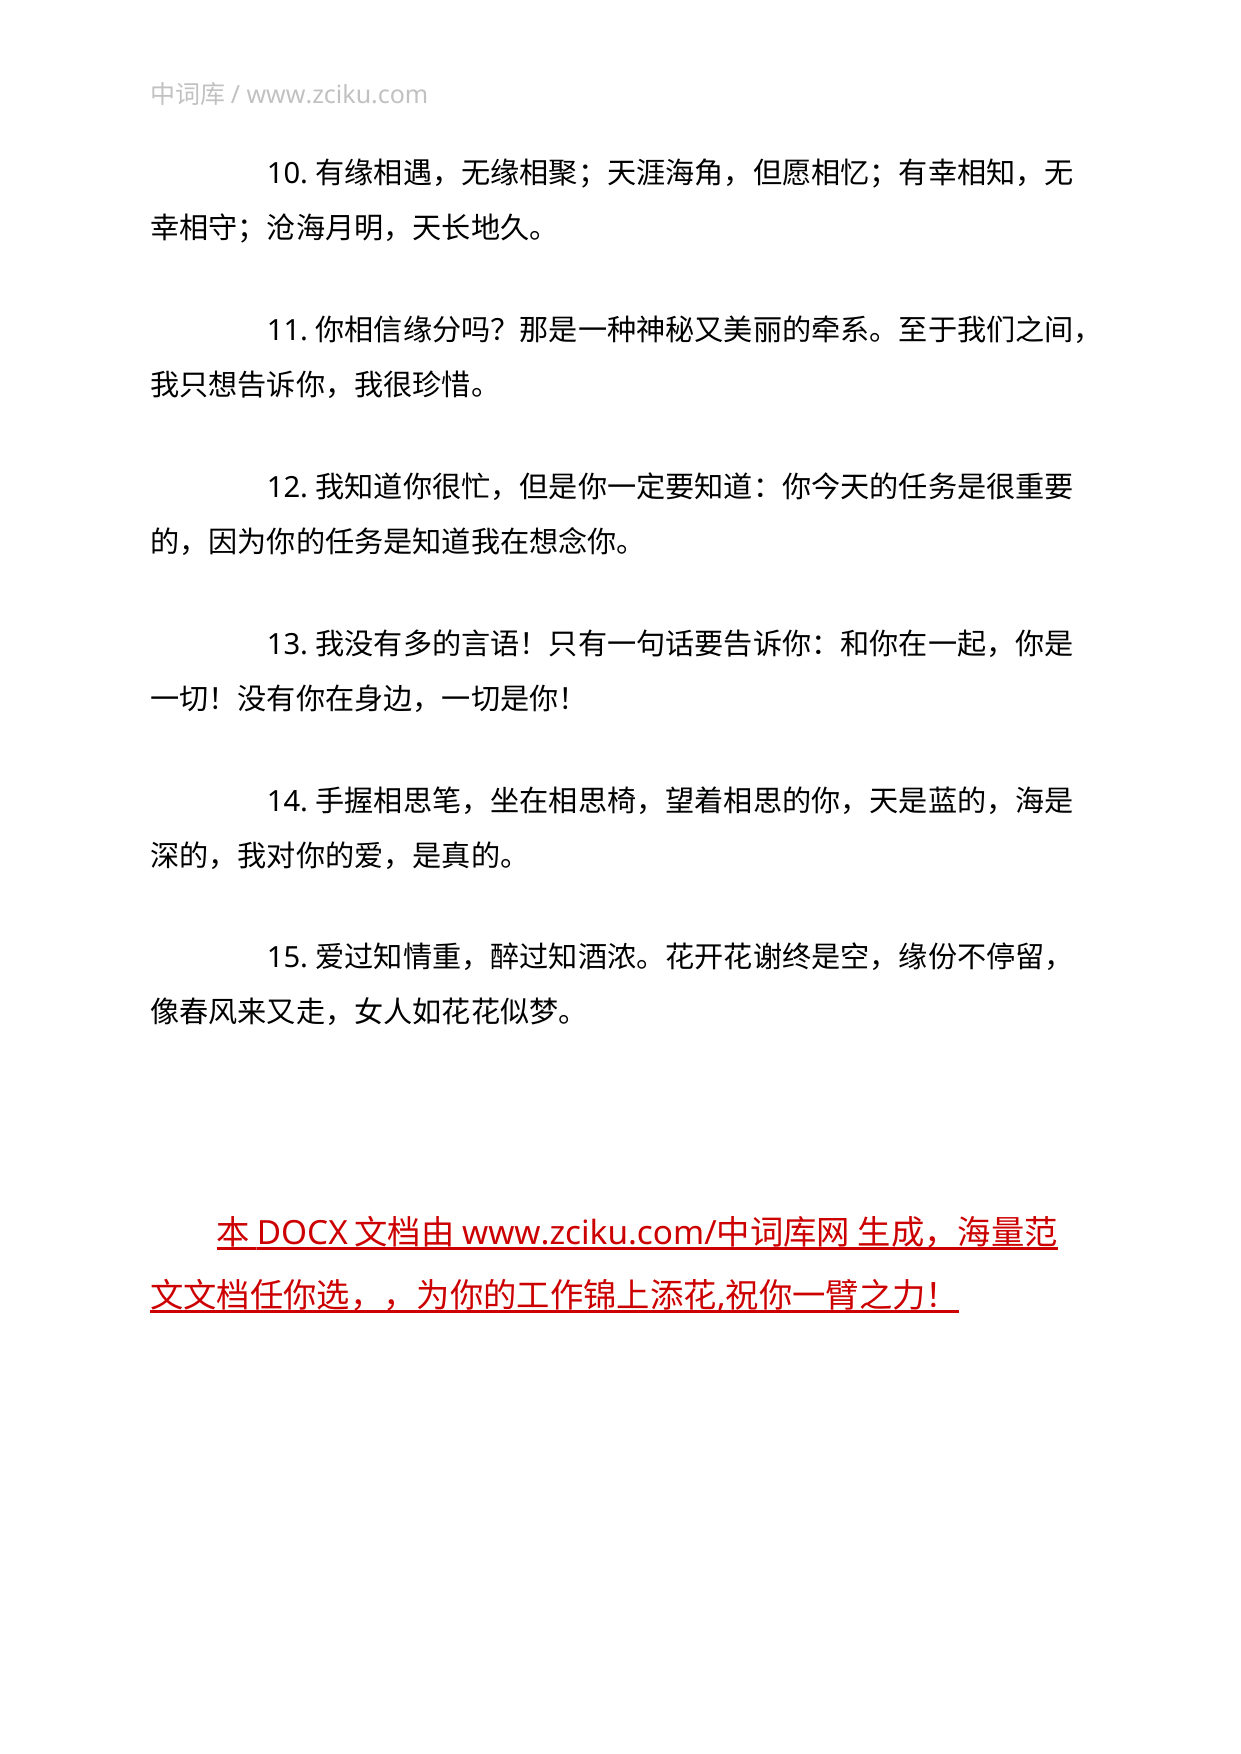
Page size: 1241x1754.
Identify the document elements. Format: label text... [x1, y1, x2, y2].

text 11. 你相信缘分吗？那是一种神秘又美丽的牵系。至于我们之间，我只想告诉你，我很珍惜。 [150, 307, 1090, 404]
text 13. 我没有多的言语！只有一句话要告诉你：和你在一起，你是一切！没有你在身边，一切是你！ [150, 620, 1090, 718]
text 14. 手握相思笔，坐在相思椅，望着相思的你，天是蓝的，海是深的，我对你的爱，是真的。 [150, 777, 1090, 874]
text 15. 爱过知情重，醉过知酒浓。花开花谢终是空，缘份不停留，像春风来又走，女人如花花似梦。 [150, 934, 1090, 1031]
text 10. 有缘相遇，无缘相聚；天涯海角，但愿相忆；有幸相知，无幸相守；沧海月明，天长地久。 [150, 150, 1090, 247]
text 本DOCX文档由 www.zciku.com/中词库网 生成，海量范文文档任你选，，为你的工作锦上添花,祝你一臂之力！ [150, 1206, 1090, 1317]
text 12. 我知道你很忙，但是你一定要知道：你今天的任务是很重要的，因为你的任务是知道我在想念你。 [150, 463, 1090, 561]
